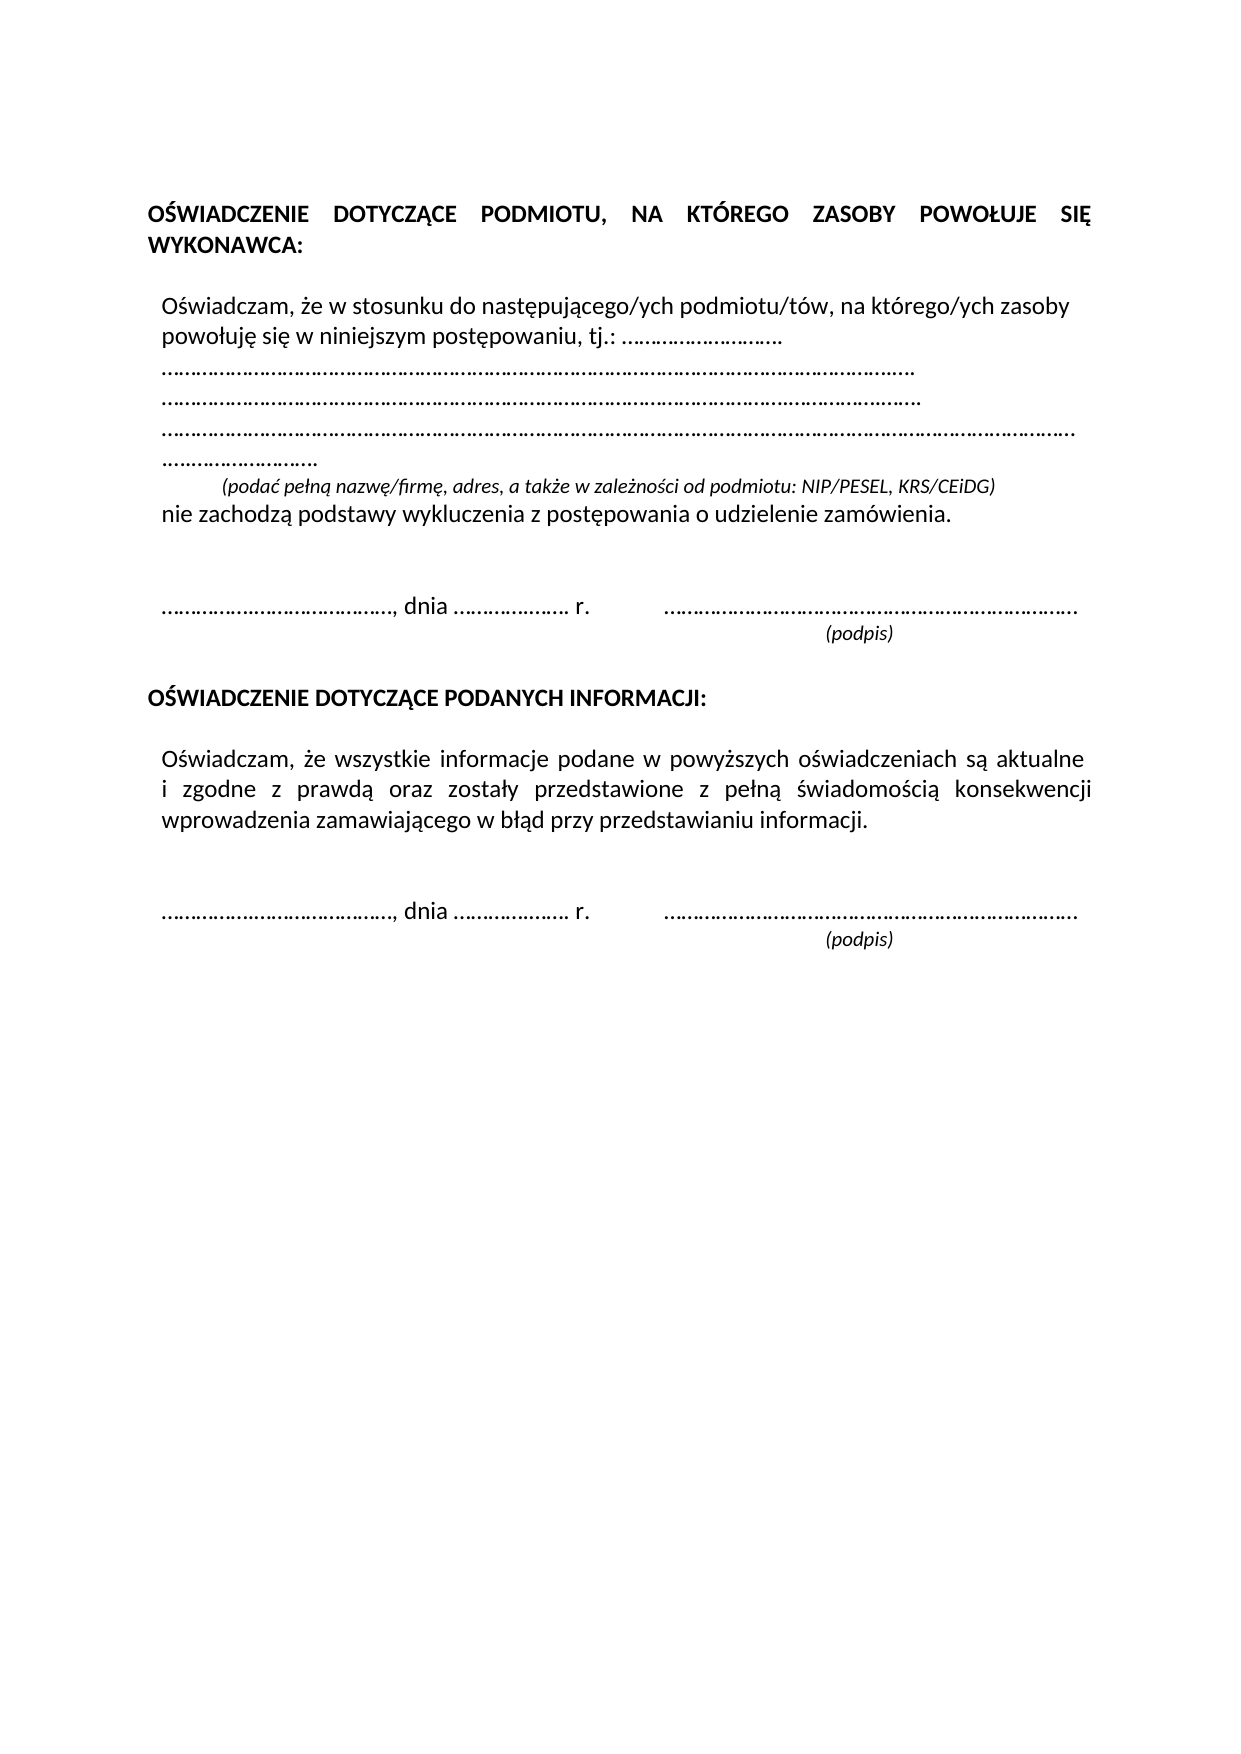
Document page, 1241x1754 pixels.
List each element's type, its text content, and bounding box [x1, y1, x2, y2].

text (podpis) [825, 926, 1093, 951]
text …………….……………………, dnia ………….……. r. ……………………………………………………………… [161, 590, 1093, 621]
text …………….……………………, dnia ………….……. r. ……………………………………………………………… [161, 895, 1093, 926]
text OŚWIADCZENIE DOTYCZĄCE PODANYCH INFORMACJI: [148, 682, 1093, 712]
text OŚWIADCZENIE DOTYCZĄCE PODMIOTU, NA KTÓREGO ZASOBY POWOŁUJE SIĘ WYKONAWCA: [148, 198, 1093, 259]
text ……………………………………………………………………………………………….…………….…….…………………………………………………………………………………………………………………………………………….….…………………. [161, 382, 1080, 473]
text (podać pełną nazwę/firmę, adres, a także w zależności od podmiotu: NIP/PESEL, KRS/CEiDG) [161, 473, 1093, 498]
text Oświadczam, że w stosunku do następującego/ych podmiotu/tów, na którego/ych zasoby powołuję się w niniejszym postępowaniu, tj.: ……………………….……………………………………………………………………………………………………………….…. [161, 290, 1080, 382]
text nie zachodzą podstawy wykluczenia z postępowania o udzielenie zamówienia. [161, 498, 1093, 529]
text Oświadczam, że wszystkie informacje podane w powyższych oświadczeniach są aktualne i zgodne z prawdą oraz zostały przedstawione z pełną świadomością konsekwencji wprowadzenia zamawiającego w błąd przy przedstawianiu informacji. [161, 743, 1093, 834]
text (podpis) [825, 621, 1093, 646]
